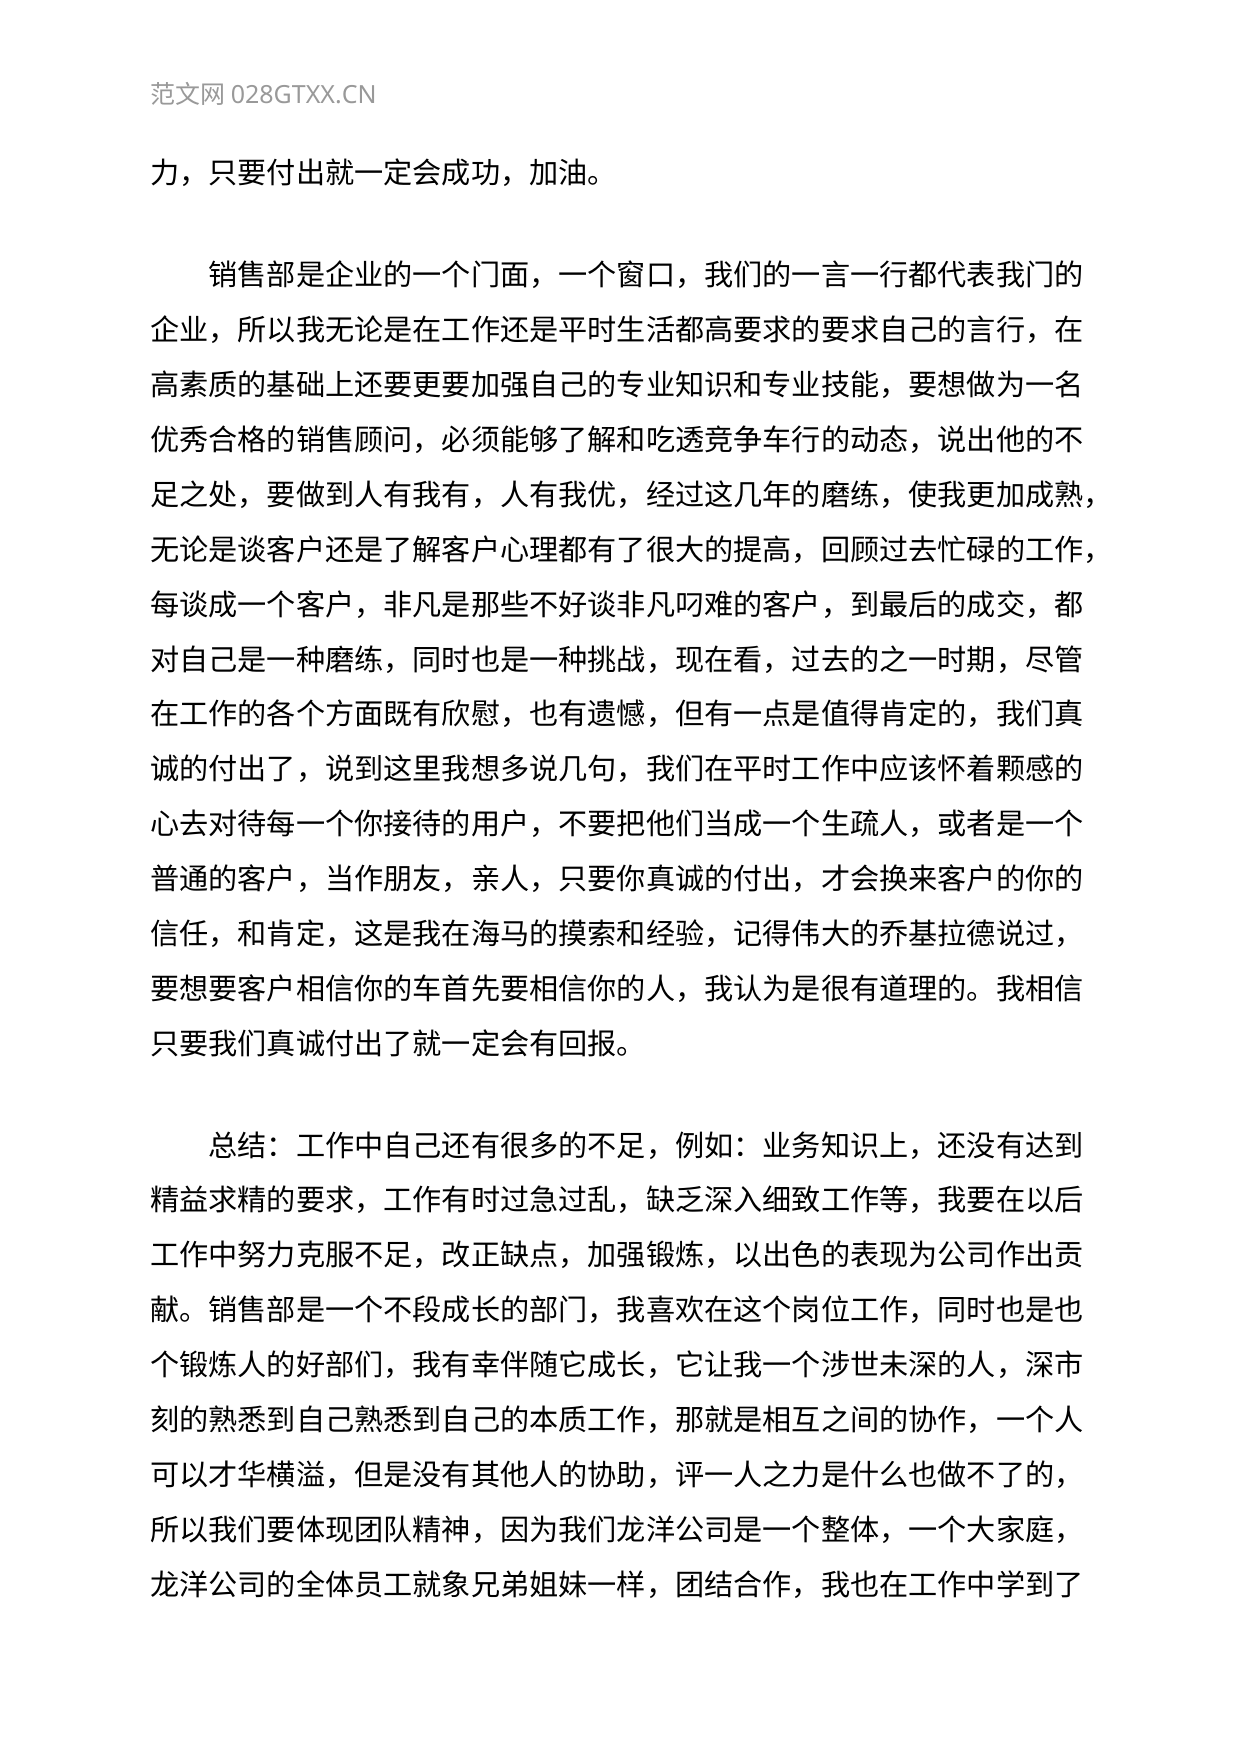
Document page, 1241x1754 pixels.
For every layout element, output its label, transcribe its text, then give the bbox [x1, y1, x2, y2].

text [150, 150, 1090, 192]
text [150, 1122, 1090, 1603]
text 销售部是企业的一个门面，一个窗口，我们的一言一行都代表我门的企业，所以我无论是在工作还是平时生活都高要求的要求自己的言行，在高素质的基础上还要更要加强自己的专业知识和专业技能，要想做为一名优秀合格的销售顾问，必须能够了解和吃透竞争车行的动态，说出他的不足之处，要做到人有我有，人有我优，经过这几年的磨练，使我更加成熟，无论是谈客户还是了解客户心理都有了很大的提高，回顾过去忙碌的工作，每谈成一个客户，非凡是那些不好谈非凡叼难的客户，到最后的成交，都对自己是一种磨练，同时也是一种挑战，现在看，过去的之一时期，尽管在工作的各个方面既有欣慰，也有遗憾，但有一点是值得肯定的，我们真诚的付出了，说到这里我想多说几句，我们在平时工作中应该怀着颗感的心去对待每一个你接待的用户，不要把他们当成一个生疏人，或者是一个普通的客户，当作朋友，亲人，只要你真诚的付出，才会换来客户的你的信任，和肯定，这是我在海马的摸索和经验，记得伟大的乔基拉德说过，要想要客户相信你的车首先要相信你的人，我认为是很有道理的。我相信只要我们真诚付出了就一定会有回报。 [150, 252, 1090, 1063]
